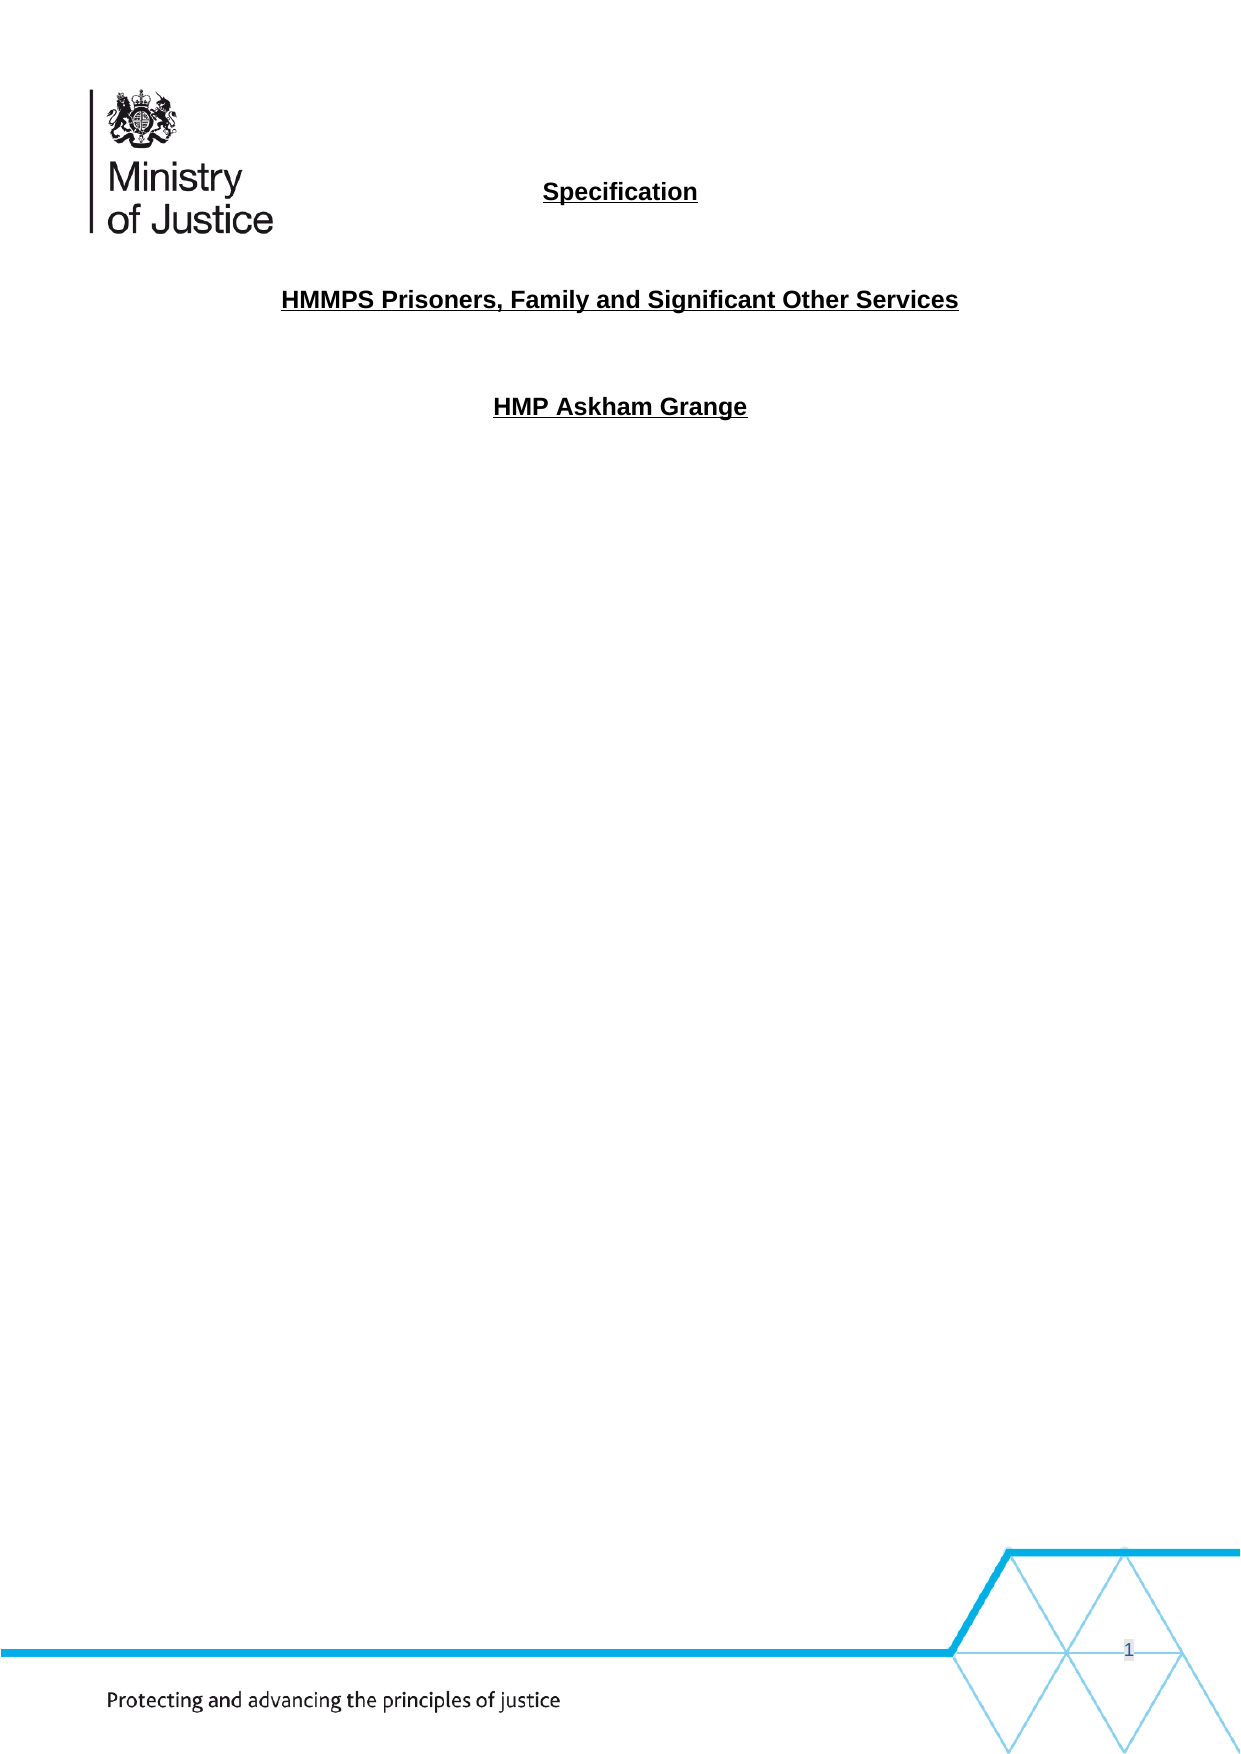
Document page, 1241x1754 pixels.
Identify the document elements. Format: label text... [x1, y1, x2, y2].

picture [0, 0, 1241, 1648]
text Specification [106, 177, 1134, 206]
text HMMPS Prisoners, Family and Significant Other Services [106, 285, 1134, 313]
picture [0, 1557, 1241, 1754]
text HMP Askham Grange [106, 392, 1134, 421]
